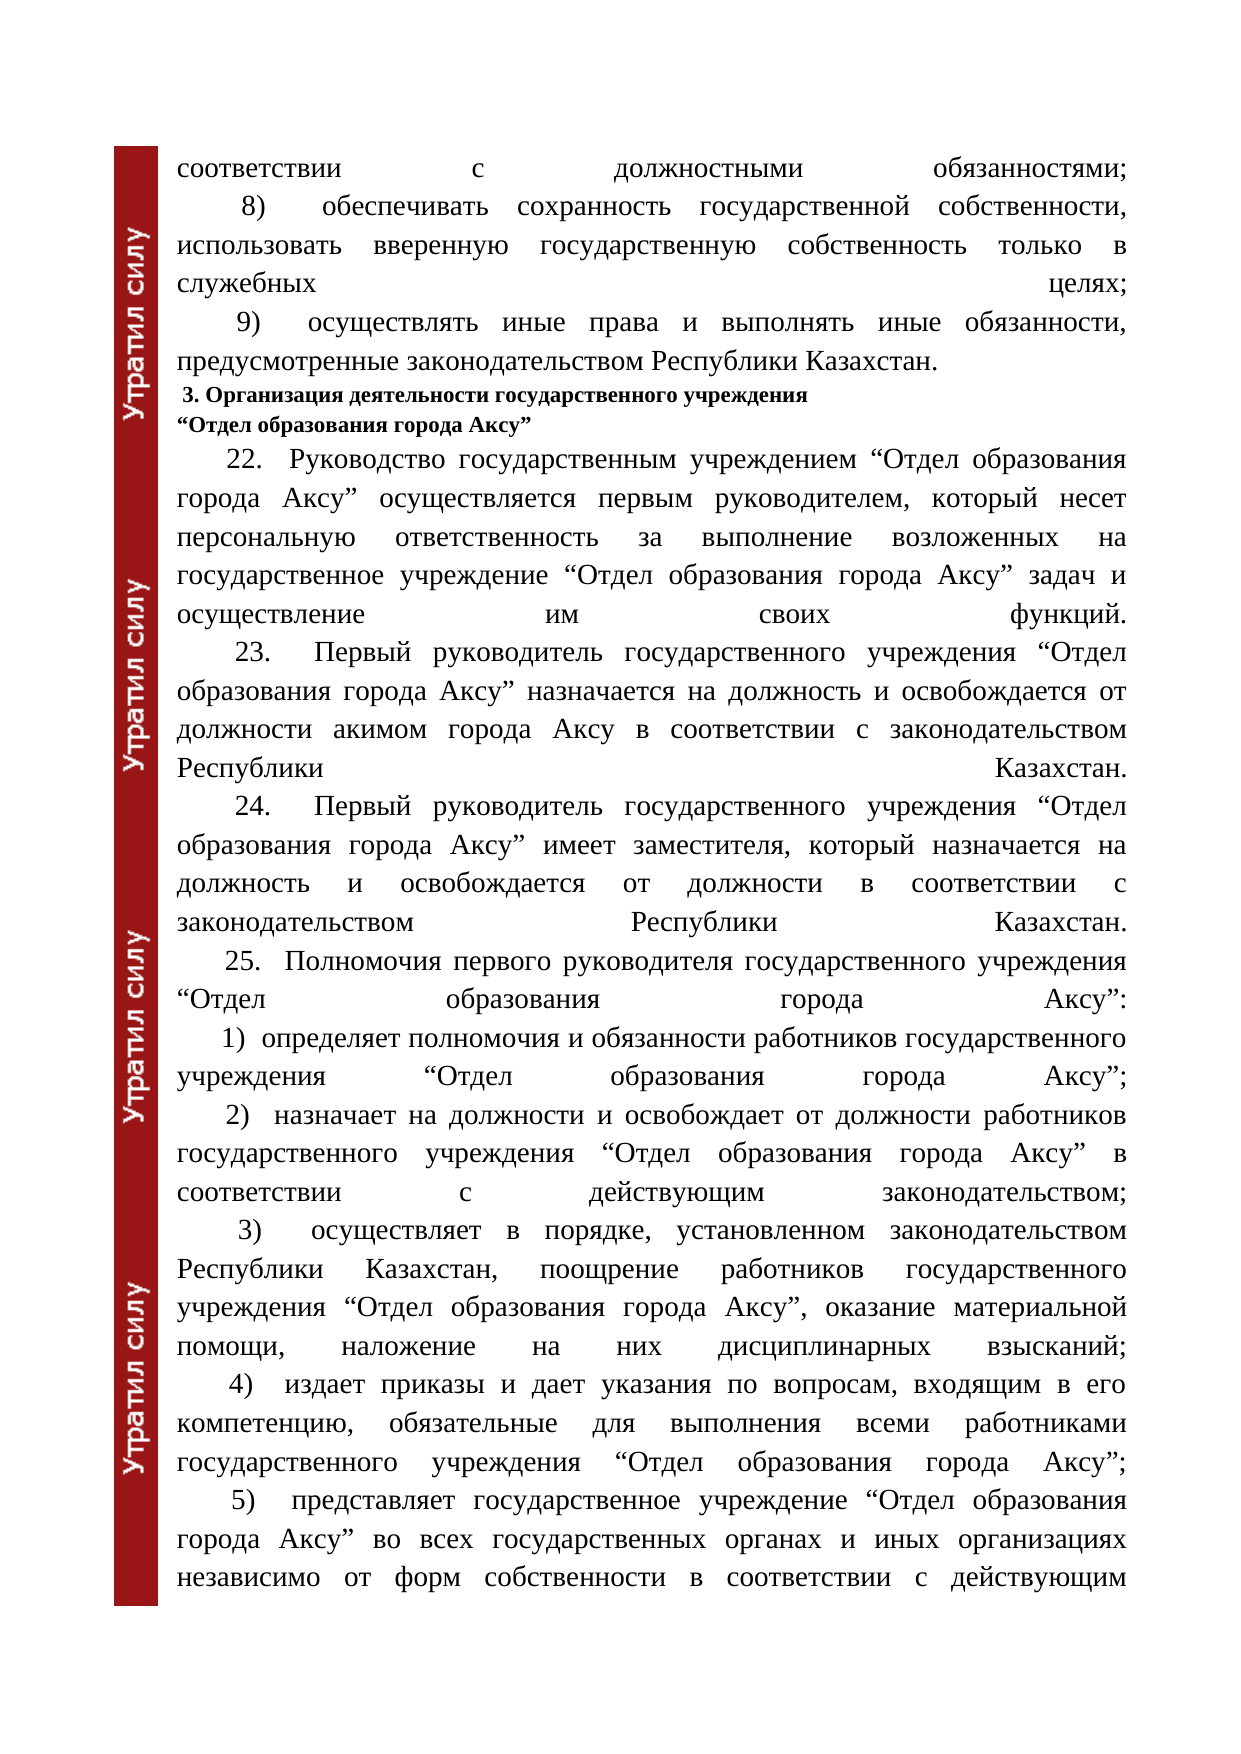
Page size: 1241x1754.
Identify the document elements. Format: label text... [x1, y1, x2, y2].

picture [114, 438, 158, 442]
picture [114, 146, 158, 150]
text 3. Организация деятельности государственного учреждения “Отдел образования города Аксу” [112, 381, 1128, 438]
picture [114, 1593, 158, 1606]
picture [114, 376, 158, 381]
